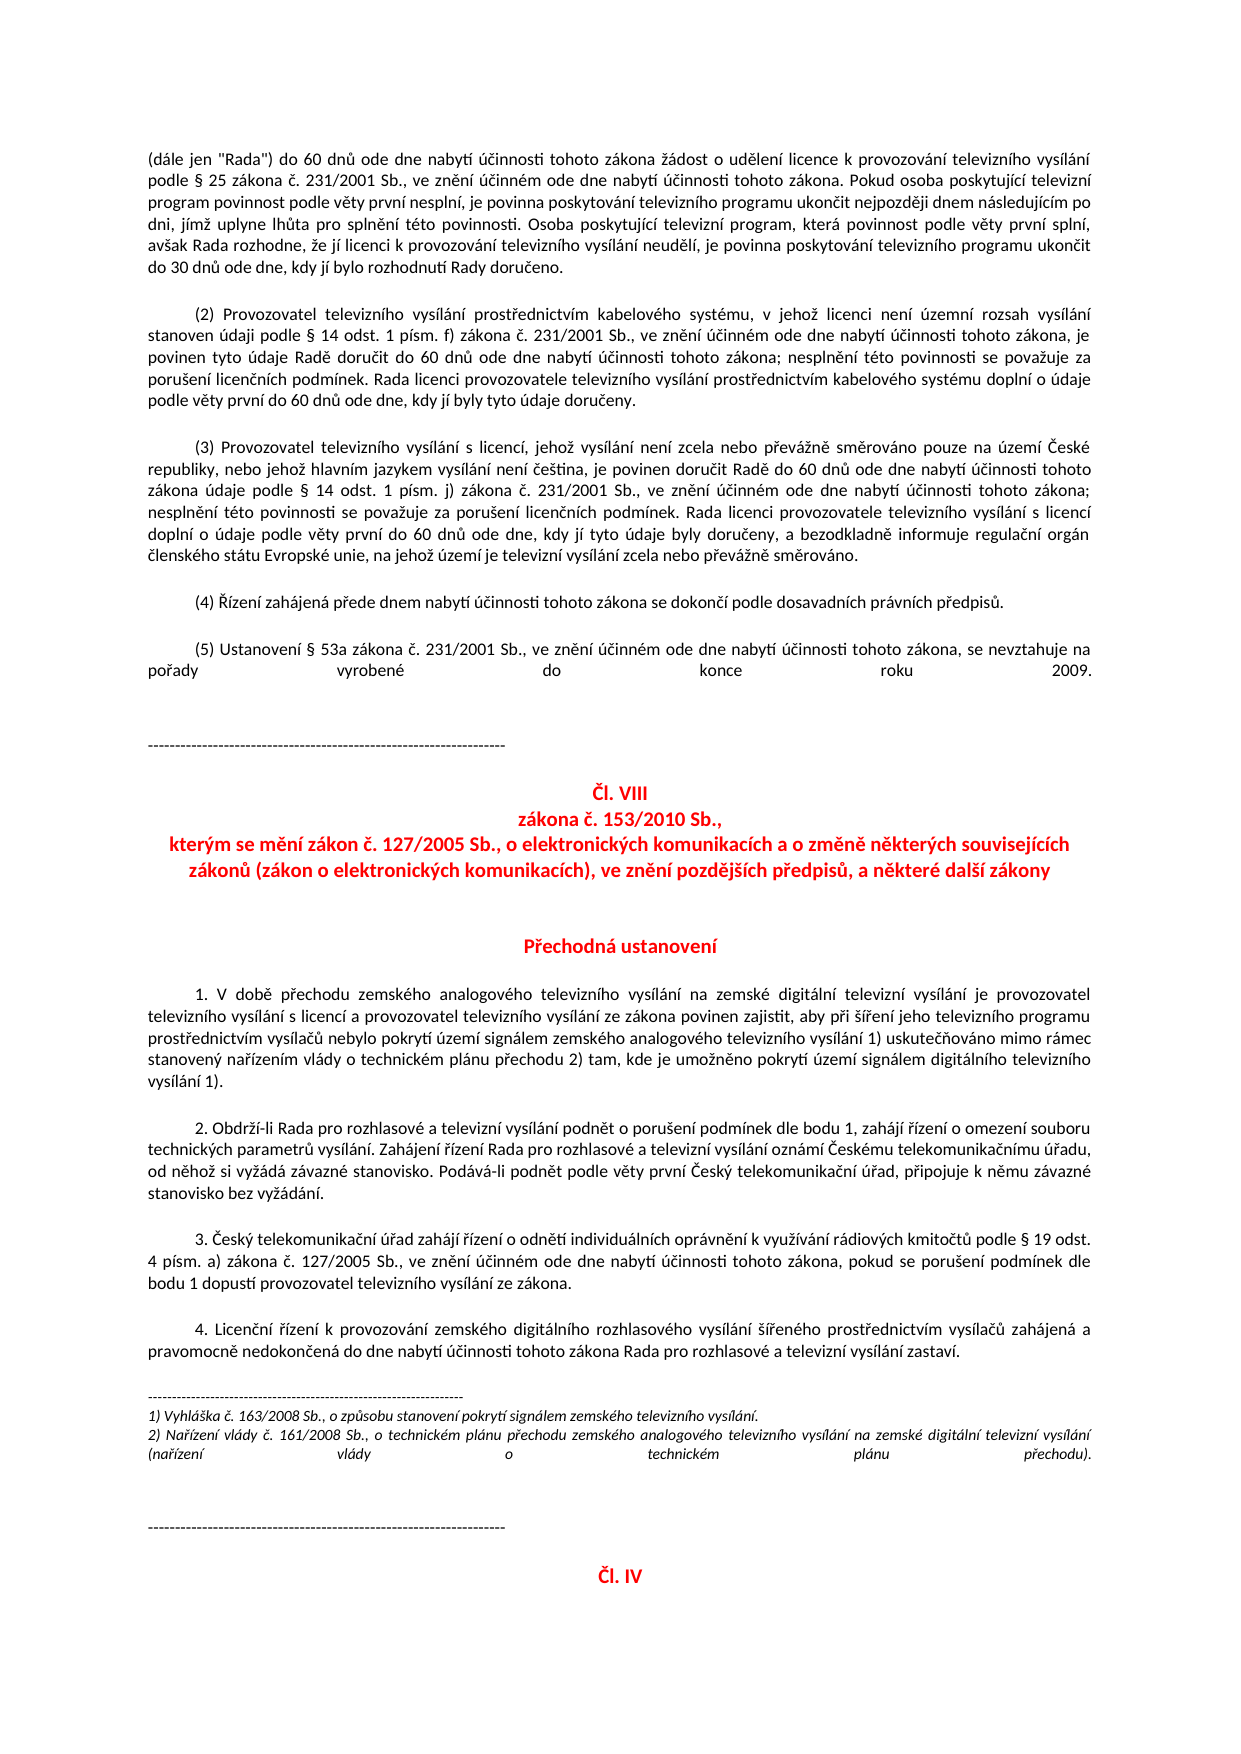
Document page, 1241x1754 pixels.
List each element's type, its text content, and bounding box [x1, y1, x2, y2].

text 1. V době přechodu zemského analogového televizního vysílání na zemské digitální televizní vysílání je provozovatel televizního vysílání s licencí a provozovatel televizního vysílání ze zákona povinen zajistit, aby při šíření jeho televizního programu prostřednictvím vysílačů nebylo pokrytí území signálem zemského analogového televizního vysílání 1) uskutečňováno mimo rámec stanovený nařízením vlády o technickém plánu přechodu 2) tam, kde je umožněno pokrytí území signálem digitálního televizního vysílání 1). [148, 983, 1093, 1092]
text ------------------------------------------------------------------ [148, 734, 1093, 756]
text (3) Provozovatel televizního vysílání s licencí, jehož vysílání není zcela nebo převážně směrováno pouze na území České republiky, nebo jehož hlavním jazykem vysílání není čeština, je povinen doručit Radě do 60 dnů ode dne nabytí účinnosti tohoto zákona údaje podle § 14 odst. 1 písm. j) zákona č. 231/2001 Sb., ve znění účinném ode dne nabytí účinnosti tohoto zákona; nesplnění této povinnosti se považuje za porušení licenčních podmínek. Rada licenci provozovatele televizního vysílání s licencí doplní o údaje podle věty první do 60 dnů ode dne, kdy jí tyto údaje byly doručeny, a bezodkladně informuje regulační orgán členského státu Evropské unie, na jehož území je televizní vysílání zcela nebo převážně směrováno. [148, 436, 1093, 566]
text 2. Obdrží-li Rada pro rozhlasové a televizní vysílání podnět o porušení podmínek dle bodu 1, zahájí řízení o omezení souboru technických parametrů vysílání. Zahájení řízení Rada pro rozhlasové a televizní vysílání oznámí Českému telekomunikačnímu úřadu, od něhož si vyžádá závazné stanovisko. Podává-li podnět podle věty první Český telekomunikační úřad, připojuje k němu závazné stanovisko bez vyžádání. [148, 1117, 1093, 1203]
text ------------------------------------------------------------------ [148, 1387, 1093, 1406]
text zákona č. 153/2010 Sb., [148, 806, 1093, 831]
text (4) Řízení zahájená přede dnem nabytí účinnosti tohoto zákona se dokončí podle dosavadních právních předpisů. [148, 591, 1093, 613]
text 3. Český telekomunikační úřad zahájí řízení o odnětí individuálních oprávnění k využívání rádiových kmitočtů podle § 19 odst. 4 písm. a) zákona č. 127/2005 Sb., ve znění účinném ode dne nabytí účinnosti tohoto zákona, pokud se porušení podmínek dle bodu 1 dopustí provozovatel televizního vysílání ze zákona. [148, 1228, 1093, 1293]
text (5) Ustanovení § 53a zákona č. 231/2001 Sb., ve znění účinném ode dne nabytí účinnosti tohoto zákona, se nevztahuje na pořady vyrobené do konce roku 2009. [148, 638, 1093, 709]
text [148, 148, 1093, 278]
text 2) Nařízení vlády č. 161/2008 Sb., o technickém plánu přechodu zemského analogového televizního vysílání na zemské digitální televizní vysílání (nařízení vlády o technickém plánu přechodu). [148, 1425, 1093, 1491]
text Čl. IV [148, 1563, 1093, 1588]
text (2) Provozovatel televizního vysílání prostřednictvím kabelového systému, v jehož licenci není územní rozsah vysílání stanoven údaji podle § 14 odst. 1 písm. f) zákona č. 231/2001 Sb., ve znění účinném ode dne nabytí účinnosti tohoto zákona, je povinen tyto údaje Radě doručit do 60 dnů ode dne nabytí účinnosti tohoto zákona; nesplnění této povinnosti se považuje za porušení licenčních podmínek. Rada licenci provozovatele televizního vysílání prostřednictvím kabelového systému doplní o údaje podle věty první do 60 dnů ode dne, kdy jí byly tyto údaje doručeny. [148, 303, 1093, 411]
text Čl. VIII [148, 781, 1093, 806]
text 1) Vyhláška č. 163/2008 Sb., o způsobu stanovení pokrytí signálem zemského televizního vysílání. [148, 1406, 1093, 1425]
text ------------------------------------------------------------------ [148, 1516, 1093, 1538]
text kterým se mění zákon č. 127/2005 Sb., o elektronických komunikacích a o změně některých souvisejících zákonů (zákon o elektronických komunikacích), ve znění pozdějších předpisů, a některé další zákony Přechodná ustanovení [148, 831, 1093, 958]
text 4. Licenční řízení k provozování zemského digitálního rozhlasového vysílání šířeného prostřednictvím vysílačů zahájená a pravomocně nedokončená do dne nabytí účinnosti tohoto zákona Rada pro rozhlasové a televizní vysílání zastaví. [148, 1318, 1093, 1362]
